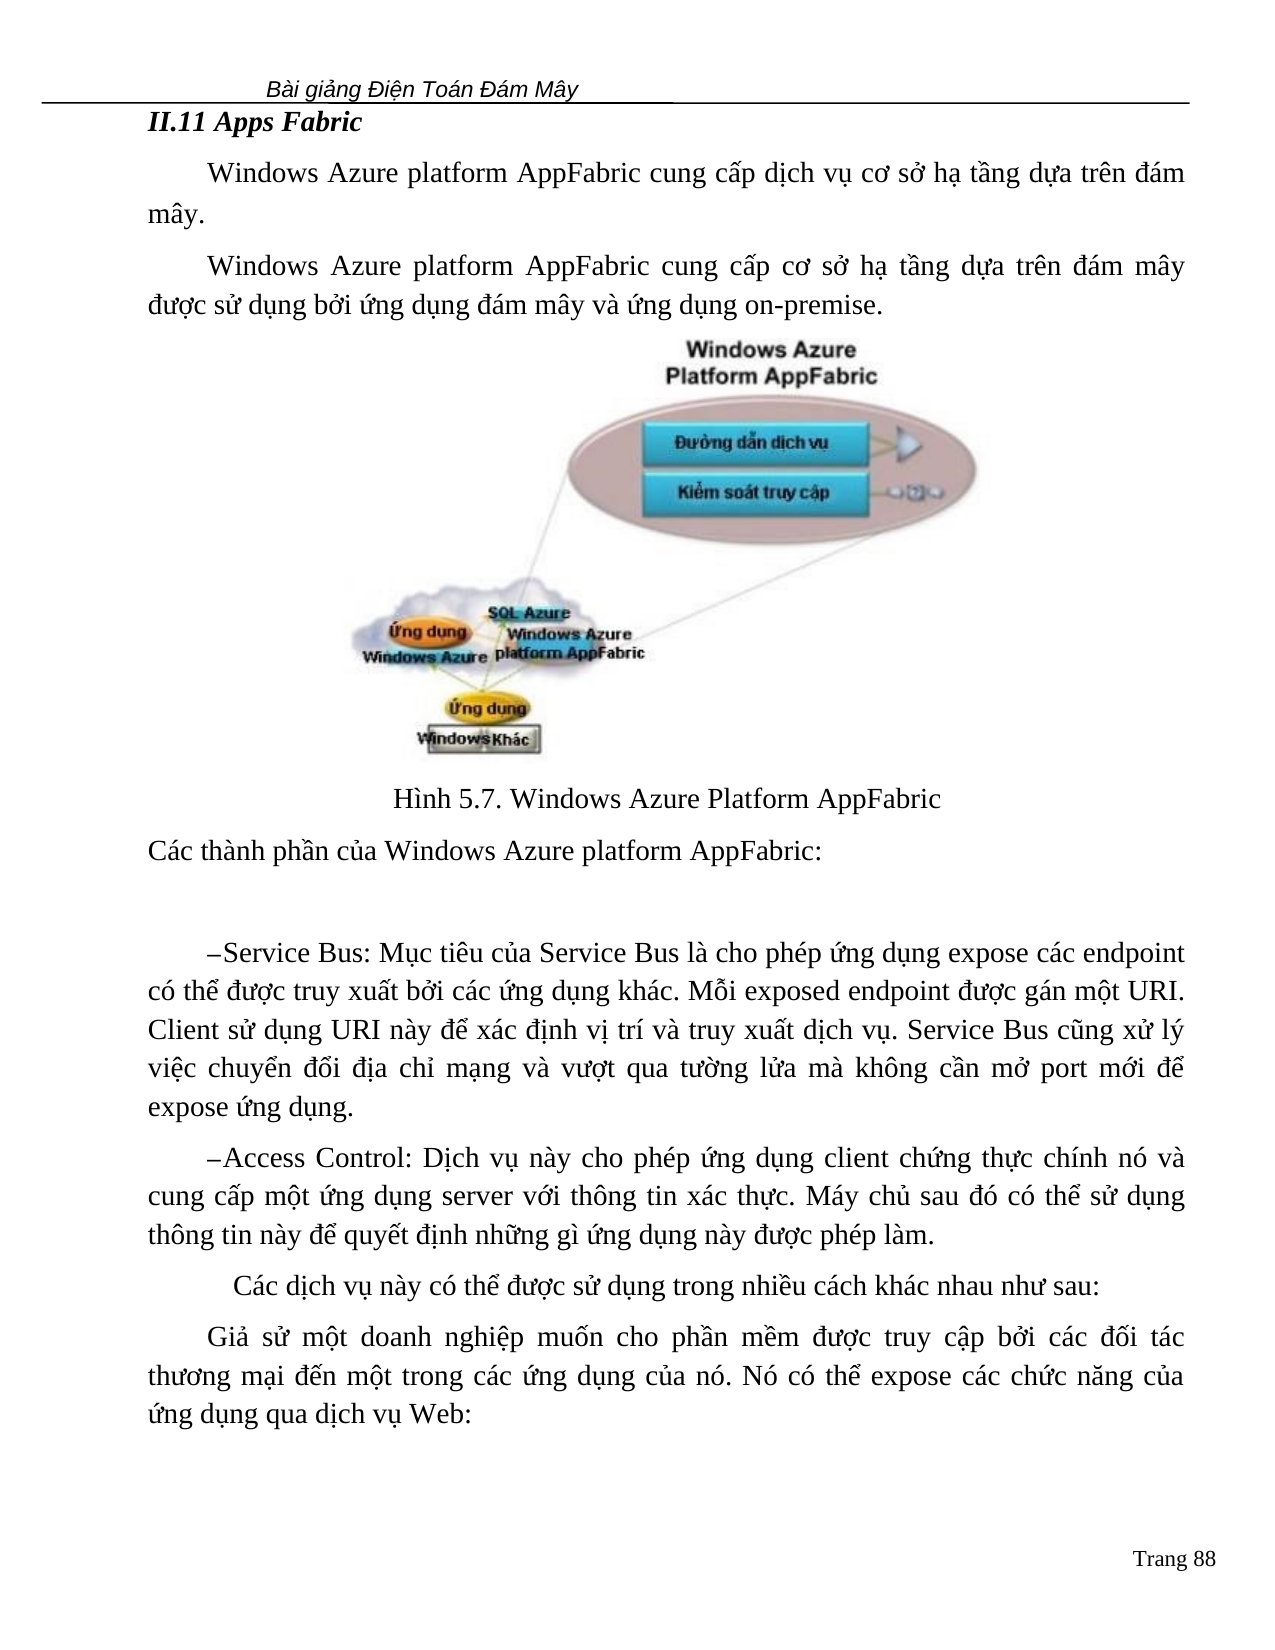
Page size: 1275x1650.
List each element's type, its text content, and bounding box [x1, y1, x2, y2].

text Các thành phần của Windows Azure platform AppFabric: [148, 833, 1186, 866]
list Service Bus: Mục tiêu của Service Bus là cho phép ứng dụng expose các endpoint có thể được truy xuất bởi các ứng dụng khác. Mỗi exposed endpoint được gán một URI. Client sử dụng URI này để xác định vị trí và truy xuất dịch vụ. Service Bus cũng xử lý việc chuyển đổi địa chỉ mạng và vượt qua tường lửa mà không cần mở port mới để expose ứng dụng. [148, 935, 1186, 1122]
text Giả sử một doanh nghiệp muốn cho phần mềm được truy cập bởi các đối tác thương mại đến một trong các ứng dụng của nó. Nó có thể expose các chức năng của ứng dụng qua dịch vụ Web: [148, 1319, 1186, 1430]
text Các dịch vụ này có thể được sử dụng trong nhiều cách khác nhau như sau: [147, 1268, 1186, 1302]
text Windows Azure platform AppFabric cung cấp cơ sở hạ tầng dựa trên đám mây được sử dụng bởi ứng dụng đám mây và ứng dụng on-premise. [148, 248, 1186, 321]
text Windows Azure platform AppFabric cung cấp dịch vụ cơ sở hạ tầng dựa trên đám mây. [148, 156, 1186, 229]
text Hình 5.7. Windows Azure Platform AppFabric [148, 782, 1186, 815]
picture [343, 338, 992, 764]
subtitle II.11 Apps Fabric [148, 104, 1186, 138]
list Access Control: Dịch vụ này cho phép ứng dụng client chứng thực chính nó và cung cấp một ứng dụng server với thông tin xác thực. Máy chủ sau đó có thể sử dụng thông tin này để quyết định những gì ứng dụng này được phép làm. [148, 1140, 1186, 1251]
